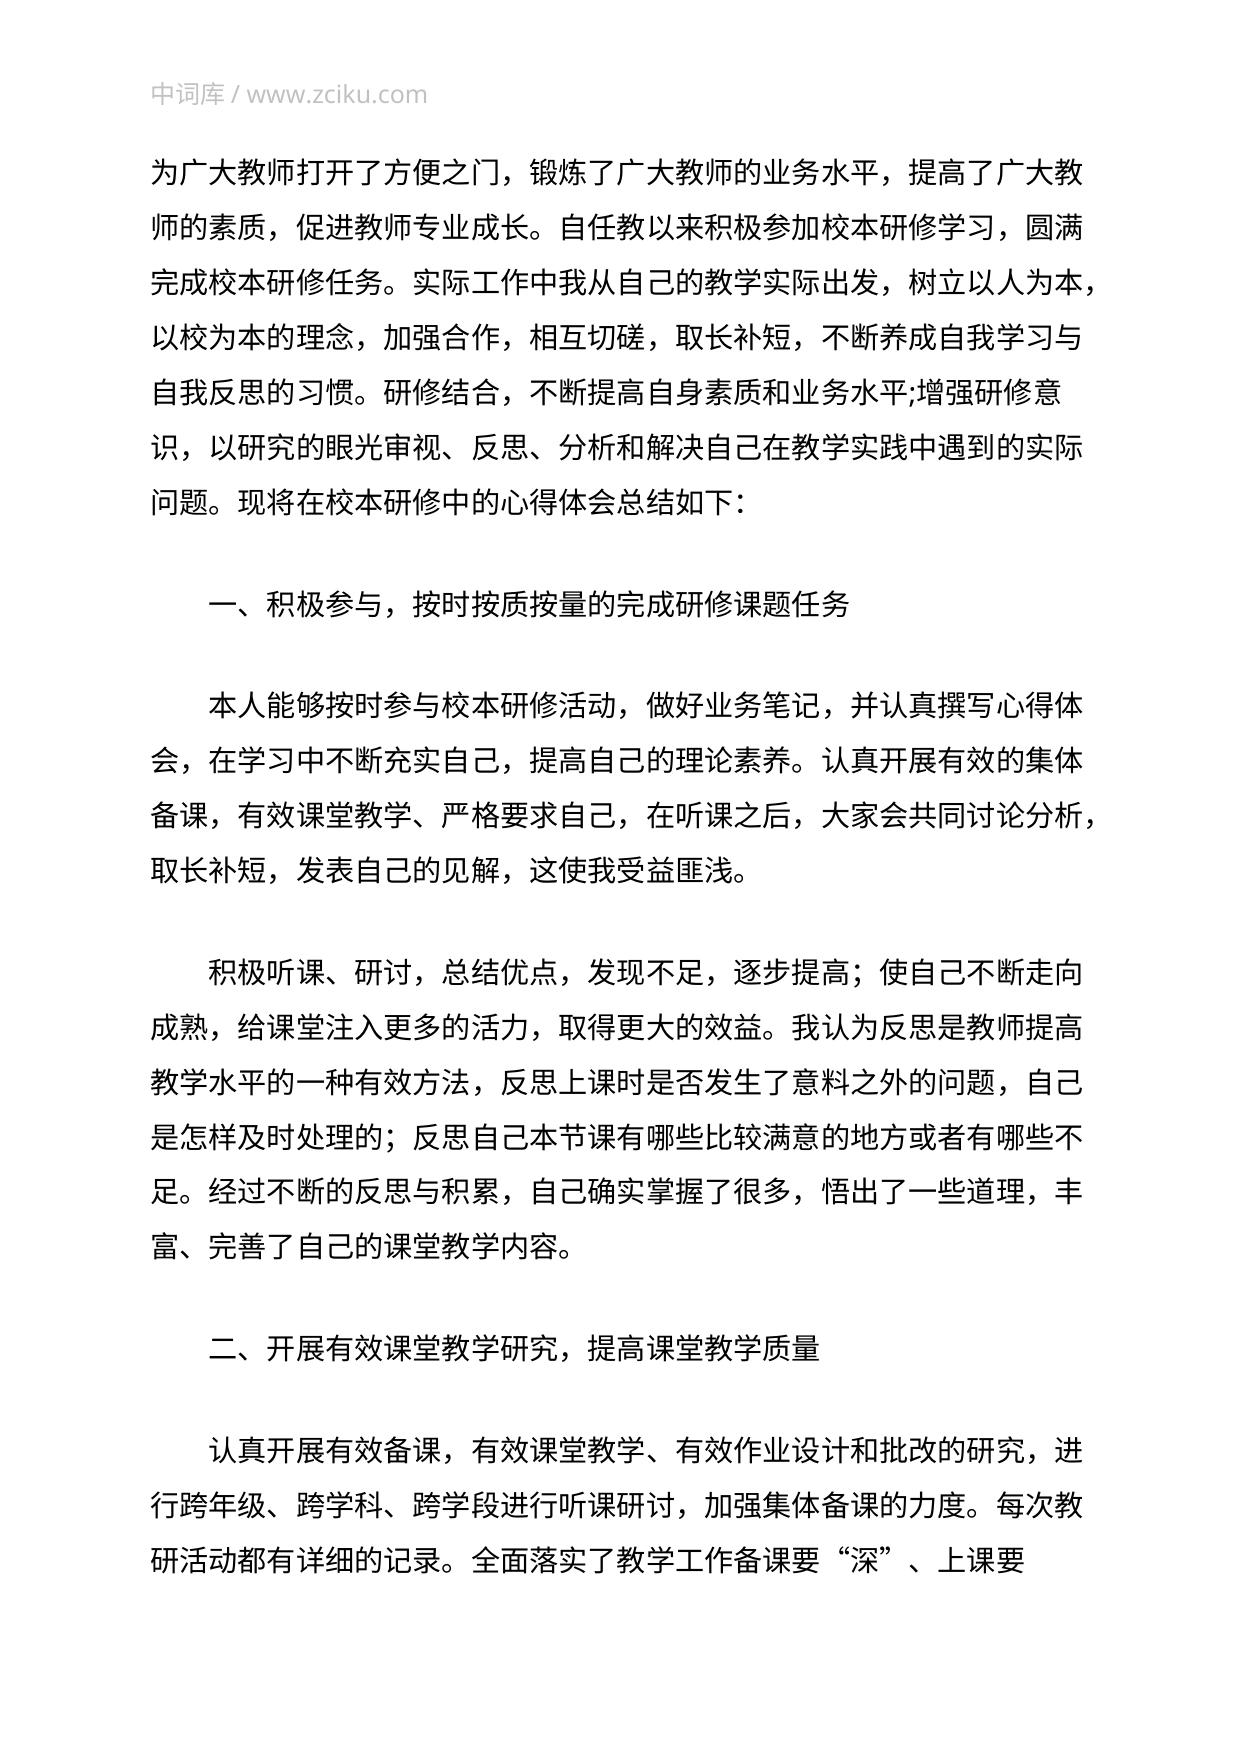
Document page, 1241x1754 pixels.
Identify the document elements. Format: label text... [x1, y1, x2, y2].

text 二、开展有效课堂教学研究，提高课堂教学质量 [150, 1326, 1090, 1368]
text 本人能够按时参与校本研修活动，做好业务笔记，并认真撰写心得体会，在学习中不断充实自己，提高自己的理论素养。认真开展有效的集体备课，有效课堂教学、严格要求自己，在听课之后，大家会共同讨论分析，取长补短，发表自己的见解，这使我受益匪浅。 [150, 683, 1090, 890]
text 积极听课、研讨，总结优点，发现不足，逐步提高；使自己不断走向成熟，给课堂注入更多的活力，取得更大的效益。我认为反思是教师提高教学水平的一种有效方法，反思上课时是否发生了意料之外的问题，自己是怎样及时处理的；反思自己本节课有哪些比较满意的地方或者有哪些不足。经过不断的反思与积累，自己确实掌握了很多，悟出了一些道理，丰富、完善了自己的课堂教学内容。 [150, 949, 1090, 1266]
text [150, 150, 1090, 522]
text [150, 1427, 1090, 1579]
text 一、积极参与，按时按质按量的完成研修课题任务 [150, 581, 1090, 623]
